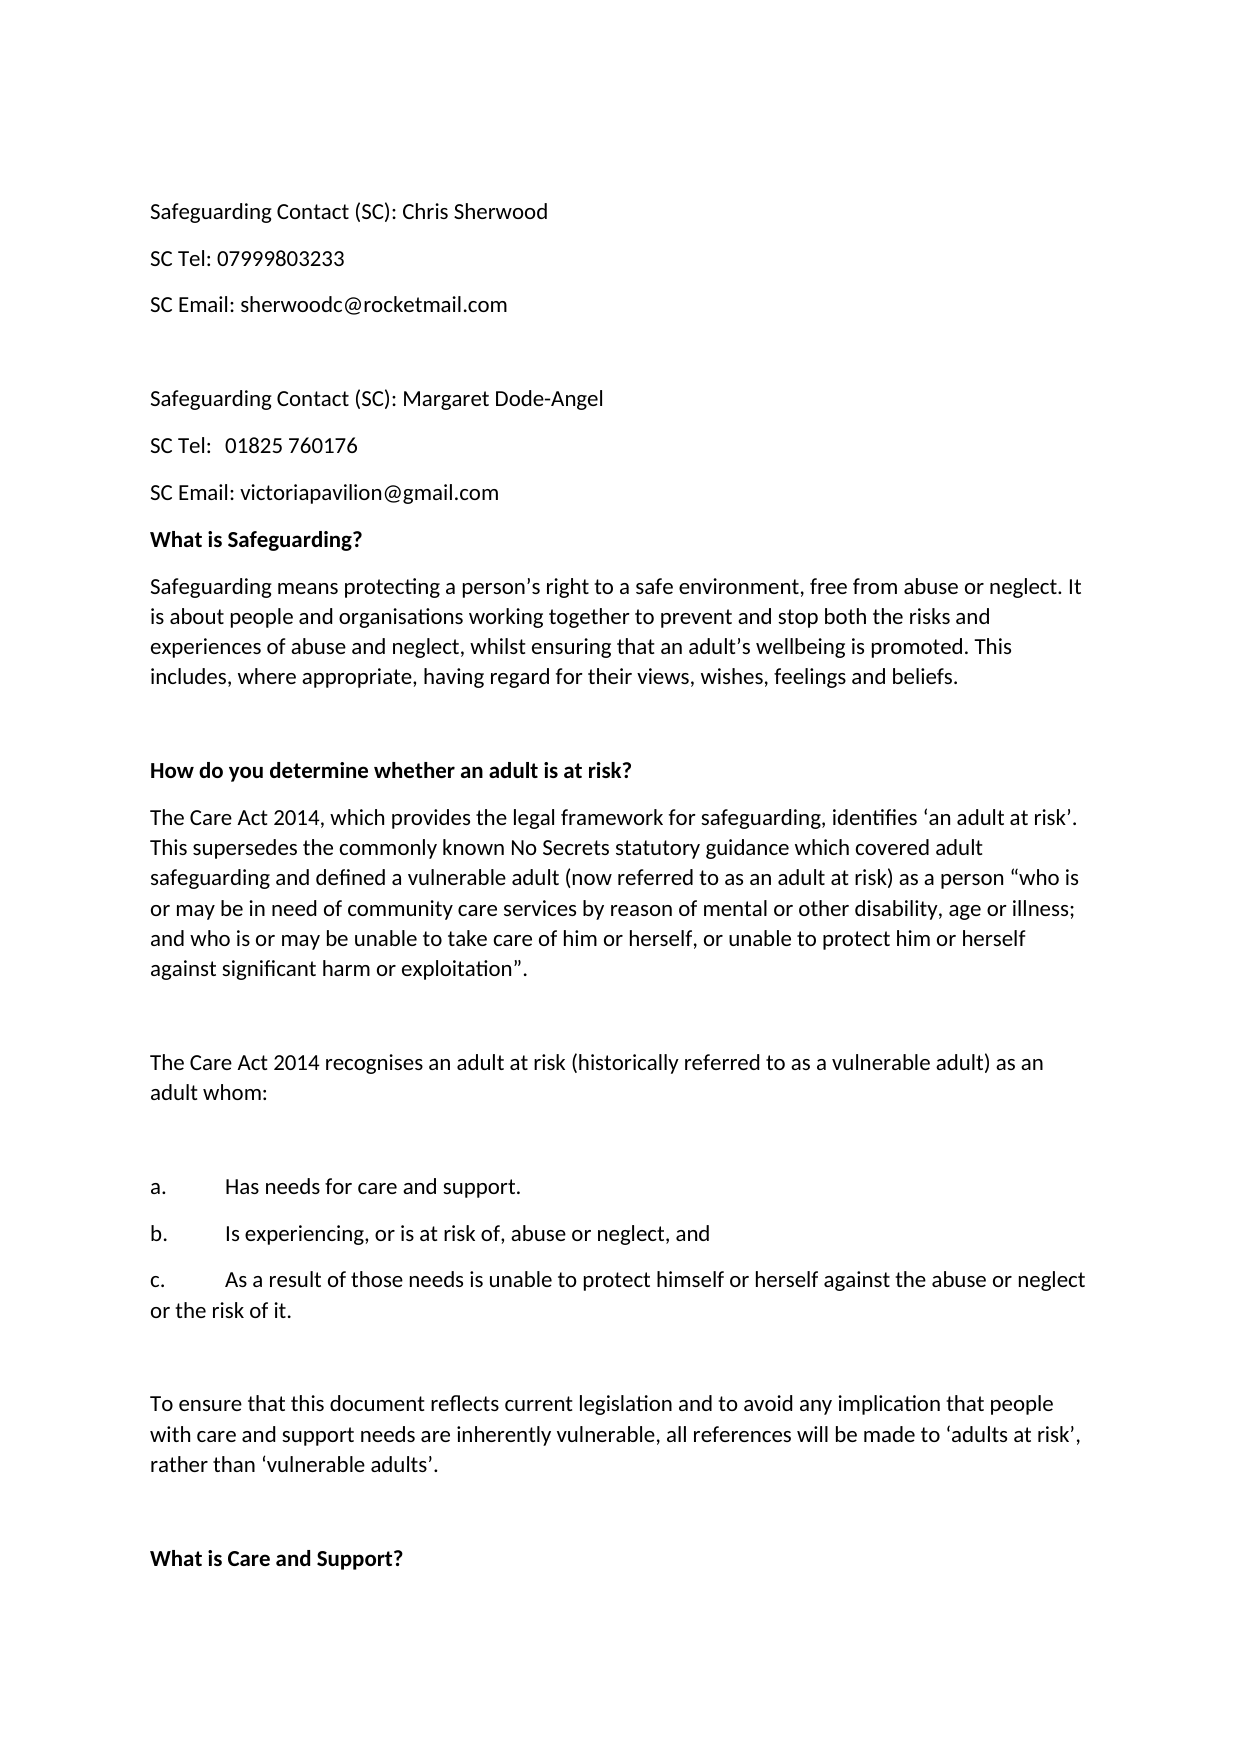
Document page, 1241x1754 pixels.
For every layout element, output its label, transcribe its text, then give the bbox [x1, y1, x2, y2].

text What is Care and Support? [150, 1544, 1090, 1572]
text SC Email: sherwoodc@rocketmail.com [150, 291, 1090, 319]
text a. Has needs for care and support. [150, 1172, 1090, 1200]
text How do you determine whether an adult is at risk? [150, 756, 1090, 784]
text The Care Act 2014 recognises an adult at risk (historically referred to as a vulnerable adult) as an adult whom: [150, 1048, 1090, 1106]
text The Care Act 2014, which provides the legal framework for safeguarding, identifies ‘an adult at risk’. This supersedes the commonly known No Secrets statutory guidance which covered adult safeguarding and defined a vulnerable adult (now referred to as an adult at risk) as a person “who is or may be in need of community care services by reason of mental or other disability, age or illness; and who is or may be unable to take care of him or herself, or unable to protect him or herself against significant harm or exploitation”. [150, 803, 1090, 982]
text Safeguarding Contact (SC): Chris Sherwood [150, 197, 1090, 225]
text Safeguarding means protecting a person’s right to a safe environment, free from abuse or neglect. It is about people and organisations working together to prevent and stop both the risks and experiences of abuse and neglect, whilst ensuring that an adult’s wellbeing is promoted. This includes, where appropriate, having regard for their views, wishes, feelings and beliefs. [150, 572, 1090, 691]
text What is Safeguarding? [150, 525, 1090, 553]
text To ensure that this document reflects current legislation and to avoid any implication that people with care and support needs are inherently vulnerable, all references will be made to ‘adults at risk’, rather than ‘vulnerable adults’. [150, 1389, 1090, 1478]
text SC Tel: 07999803233 [150, 244, 1090, 272]
text c. As a result of those needs is unable to protect himself or herself against the abuse or neglect or the risk of it. [150, 1266, 1090, 1324]
text SC Email: victoriapavilion@gmail.com [150, 478, 1090, 506]
text SC Tel: 01825 760176 [150, 431, 1090, 459]
text b. Is experiencing, or is at risk of, abuse or neglect, and [150, 1219, 1090, 1247]
text Safeguarding Contact (SC): Margaret Dode-Angel [150, 384, 1090, 412]
